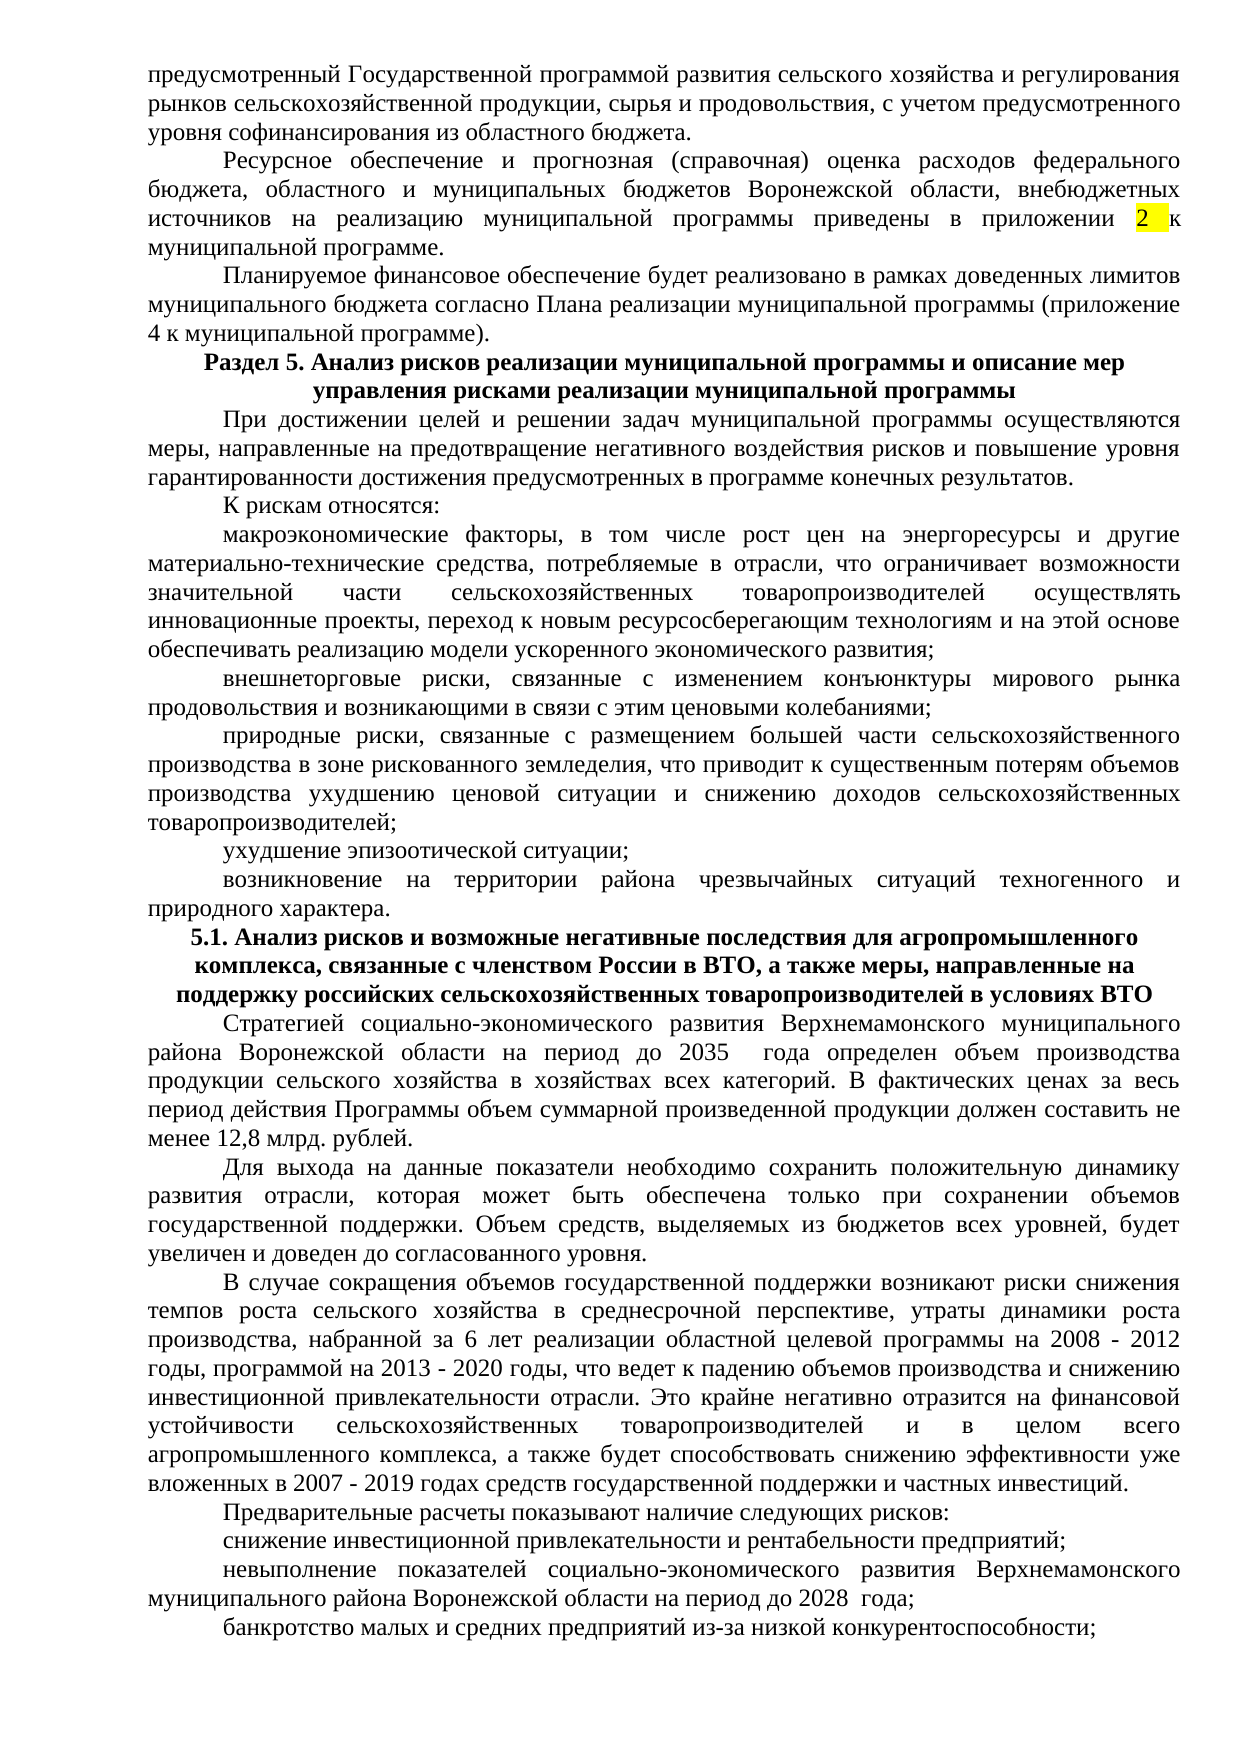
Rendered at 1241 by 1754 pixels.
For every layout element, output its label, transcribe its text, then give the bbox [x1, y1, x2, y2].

text внешнеторговые риски, связанные с изменением конъюнктуры мирового рынка продовольствия и возникающими в связи с этим ценовыми колебаниями; [148, 663, 1181, 720]
text природные риски, связанные с размещением большей части сельскохозяйственного производства в зоне рискованного земледелия, что приводит к существенным потерям объемов производства ухудшению ценовой ситуации и снижению доходов сельскохозяйственных товаропроизводителей; [148, 720, 1181, 835]
text возникновение на территории района чрезвычайных ситуаций техногенного и природного характера. [148, 864, 1181, 922]
text Для выхода на данные показатели необходимо сохранить положительную динамику развития отрасли, которая может быть обеспечена только при сохранении объемов государственной поддержки. Объем средств, выделяемых из бюджетов всех уровней, будет увеличен и доведен до согласованного уровня. [148, 1152, 1181, 1267]
text К рискам относятся: [148, 490, 1181, 519]
text Ресурсное обеспечение и прогнозная (справочная) оценка расходов федерального бюджета, областного и муниципальных бюджетов Воронежской области, внебюджетных источников на реализацию муниципальной программы приведены в приложении 2 к муниципальной программе. [148, 145, 1181, 260]
text невыполнение показателей социально-экономического развития Верхнемамонского муниципального района Воронежской области на период до 2028 года; [148, 1554, 1181, 1612]
text Предварительные расчеты показывают наличие следующих рисков: [148, 1497, 1181, 1525]
text ухудшение эпизоотической ситуации; [148, 835, 1181, 864]
text Раздел 5. Анализ рисков реализации муниципальной программы и описание мер управления рисками реализации муниципальной программы [148, 347, 1181, 404]
text Стратегией социально-экономического развития Верхнемамонского муниципального района Воронежской области на период до 2035 года определен объем производства продукции сельского хозяйства в хозяйствах всех категорий. В фактических ценах за весь период действия Программы объем суммарной произведенной продукции должен составить не менее 12,8 млрд. рублей. [148, 1008, 1181, 1152]
text Планируемое финансовое обеспечение будет реализовано в рамках доведенных лимитов муниципального бюджета согласно Плана реализации муниципальной программы (приложение 4 к муниципальной программе). [148, 260, 1181, 347]
text В случае сокращения объемов государственной поддержки возникают риски снижения темпов роста сельского хозяйства в среднесрочной перспективе, утраты динамики роста производства, набранной за 6 лет реализации областной целевой программы на 2008 - 2012 годы, программой на 2013 - 2020 годы, что ведет к падению объемов производства и снижению инвестиционной привлекательности отрасли. Это крайне негативно отразится на финансовой устойчивости сельскохозяйственных товаропроизводителей и в целом всего агропромышленного комплекса, а также будет способствовать снижению эффективности уже вложенных в 2007 - 2019 годах средств государственной поддержки и частных инвестиций. [148, 1267, 1181, 1497]
text 5.1. Анализ рисков и возможные негативные последствия для агропромышленного комплекса, связанные с членством России в ВТО, а также меры, направленные на поддержку российских сельскохозяйственных товаропроизводителей в условиях ВТО [148, 922, 1181, 1008]
text При достижении целей и решении задач муниципальной программы осуществляются меры, направленные на предотвращение негативного воздействия рисков и повышение уровня гарантированности достижения предусмотренных в программе конечных результатов. [148, 404, 1181, 490]
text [148, 59, 1181, 145]
text банкротство малых и средних предприятий из-за низкой конкурентоспособности; [148, 1612, 1181, 1640]
text макроэкономические факторы, в том числе рост цен на энергоресурсы и другие материально-технические средства, потребляемые в отрасли, что ограничивает возможности значительной части сельскохозяйственных товаропроизводителей осуществлять инновационные проекты, переход к новым ресурсосберегающим технологиям и на этой основе обеспечивать реализацию модели ускоренного экономического развития; [148, 519, 1181, 663]
text снижение инвестиционной привлекательности и рентабельности предприятий; [148, 1525, 1181, 1554]
